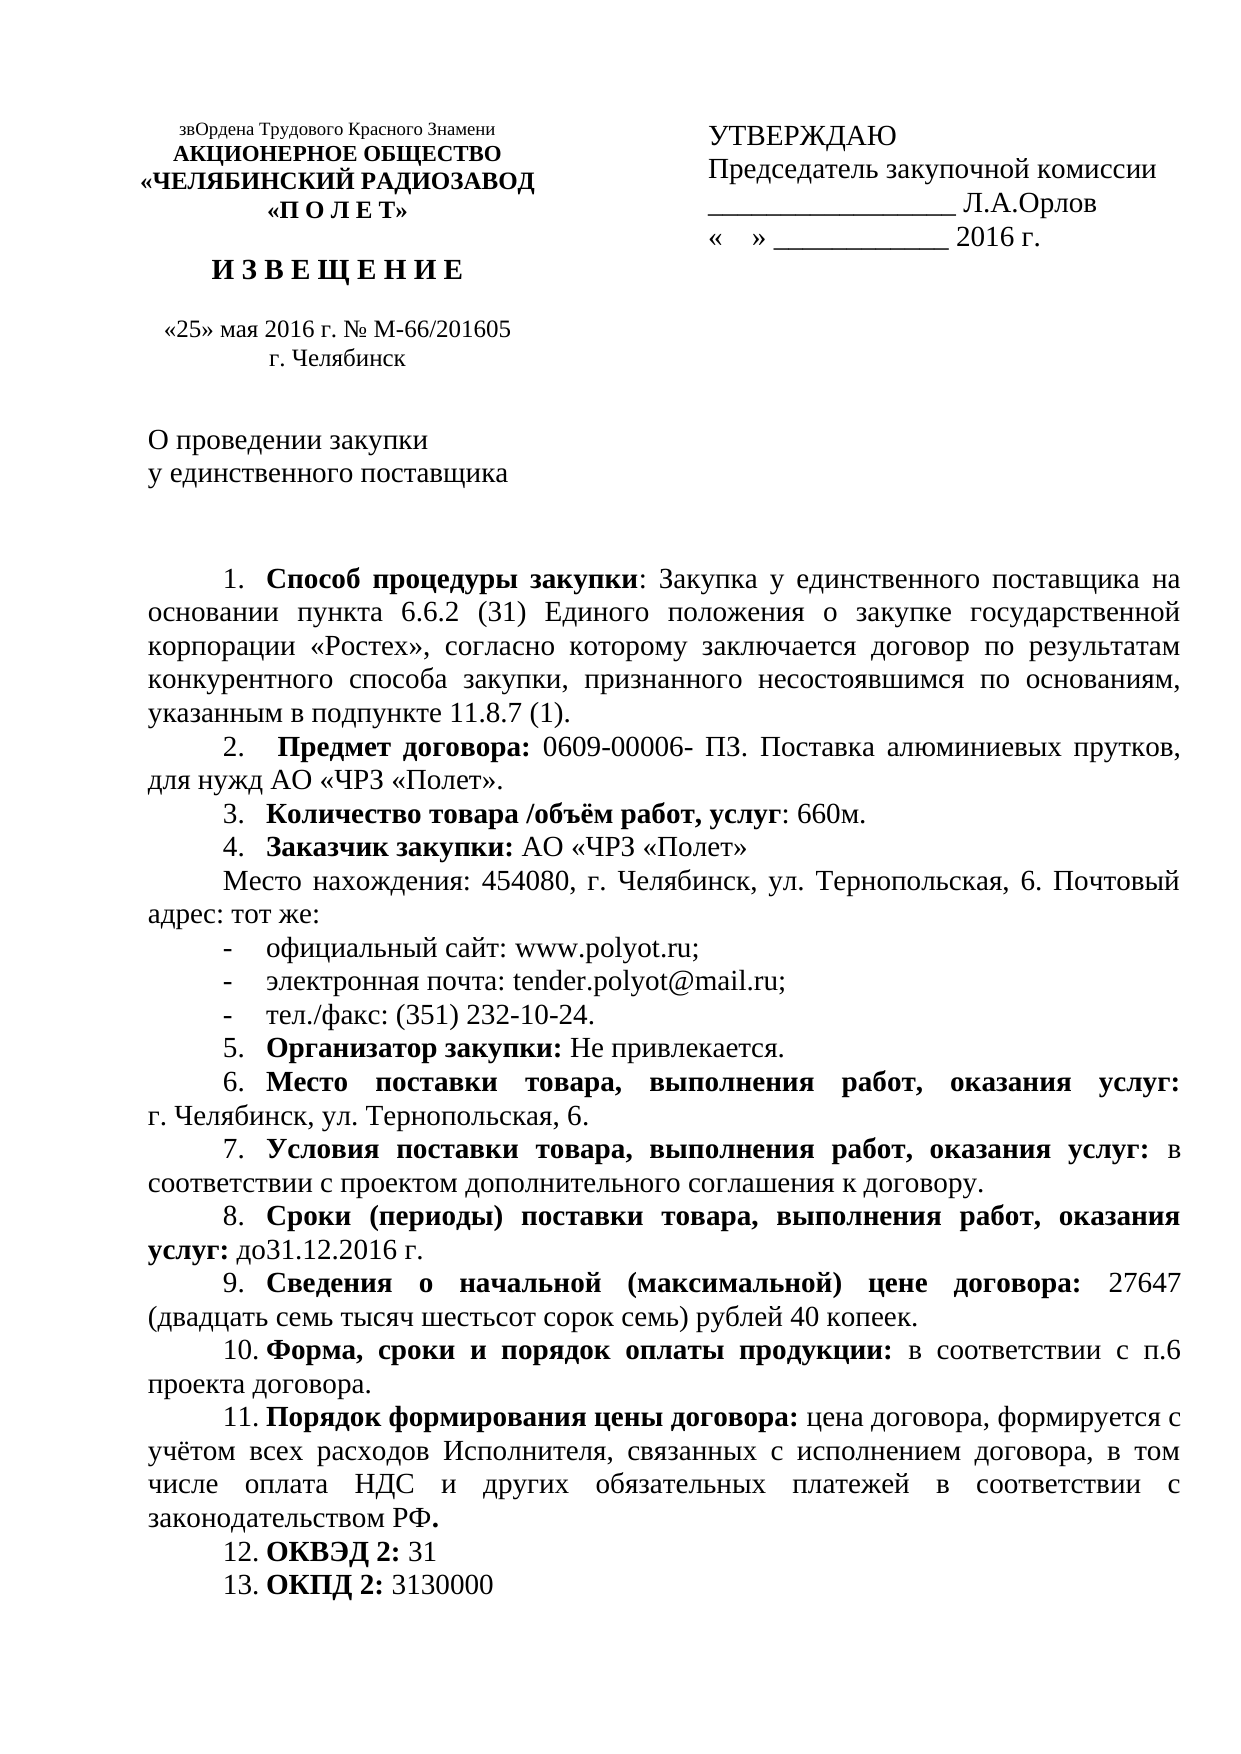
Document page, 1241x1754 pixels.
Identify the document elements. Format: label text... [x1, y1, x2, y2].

list Способ процедуры закупки: Закупка у единственного поставщика на основании пункта 6.6.2 (31) Единого положения о закупке государственной корпорации «Ростех», согласно которому заключается договор по результатам конкурентного способа закупки, признанного несостоявшимся по основаниям, указанным в подпункте 11.8.7 (1). [148, 561, 1181, 729]
list Заказчик закупки: АО «ЧРЗ «Полет» [148, 829, 1181, 863]
list Организатор закупки: Не привлекается. [148, 1031, 1181, 1064]
list Сроки (периоды) поставки товара, выполнения работ, оказания услуг: до31.12.2016 г. [148, 1198, 1181, 1265]
list Форма, сроки и порядок оплаты продукции: в соответствии с п.6 проекта договора. [148, 1332, 1181, 1399]
list официальный сайт: www.polyot.ru; [223, 930, 1181, 963]
list электронная почта: tender.polyot@mail.ru; [223, 963, 1181, 997]
list Условия поставки товара, выполнения работ, оказания услуг: в соответствии с проектом дополнительного соглашения к договору. [148, 1131, 1181, 1198]
list ОКВЭД 2: 31 [148, 1534, 1181, 1567]
table_header звОрдена Трудового Красного Знамени АКЦИОНЕРНОЕ ОБЩЕСТВО «ЧЕЛЯБИНСКИЙ РАДИОЗАВОД «П О Л Е Т» И З В Е Щ Е Н И Е «25» мая 2016 г. № М-66/201605 г. Челябинск [125, 118, 549, 372]
list Предмет договора: 0609-00006- ПЗ. Поставка алюминиевых прутков, для нужд АО «ЧРЗ «Полет». [148, 729, 1181, 796]
list Порядок формирования цены договора: цена договора, формируется с учётом всех расходов Исполнителя, связанных с исполнением договора, в том числе оплата НДС и других обязательных платежей в соответствии с законодательством РФ. [148, 1399, 1181, 1534]
list Сведения о начальной (максимальной) цене договора: 27647 (двадцать семь тысяч шестьсот сорок семь) рублей 40 копеек. [148, 1265, 1181, 1332]
text Место нахождения: 454080, г. Челябинск, ул. Тернопольская, 6. Почтовый адрес: тот же: [148, 863, 1181, 930]
list ОКПД 2: 3130000 [148, 1567, 1181, 1601]
list тел./факс: (351) 232-10-24. [223, 997, 1181, 1031]
list Количество товара /объём работ, услуг: 660м. [148, 796, 1181, 829]
text О проведении закупки у единственного поставщика [148, 422, 1181, 489]
list Место поставки товара, выполнения работ, оказания услуг: г. Челябинск, ул. Тернопольская, 6. [148, 1064, 1181, 1131]
table_header УТВЕРЖДАЮ Председатель закупочной комиссии _________________ Л.А.Орлов « » ____________ 2016 г. [549, 118, 1205, 372]
